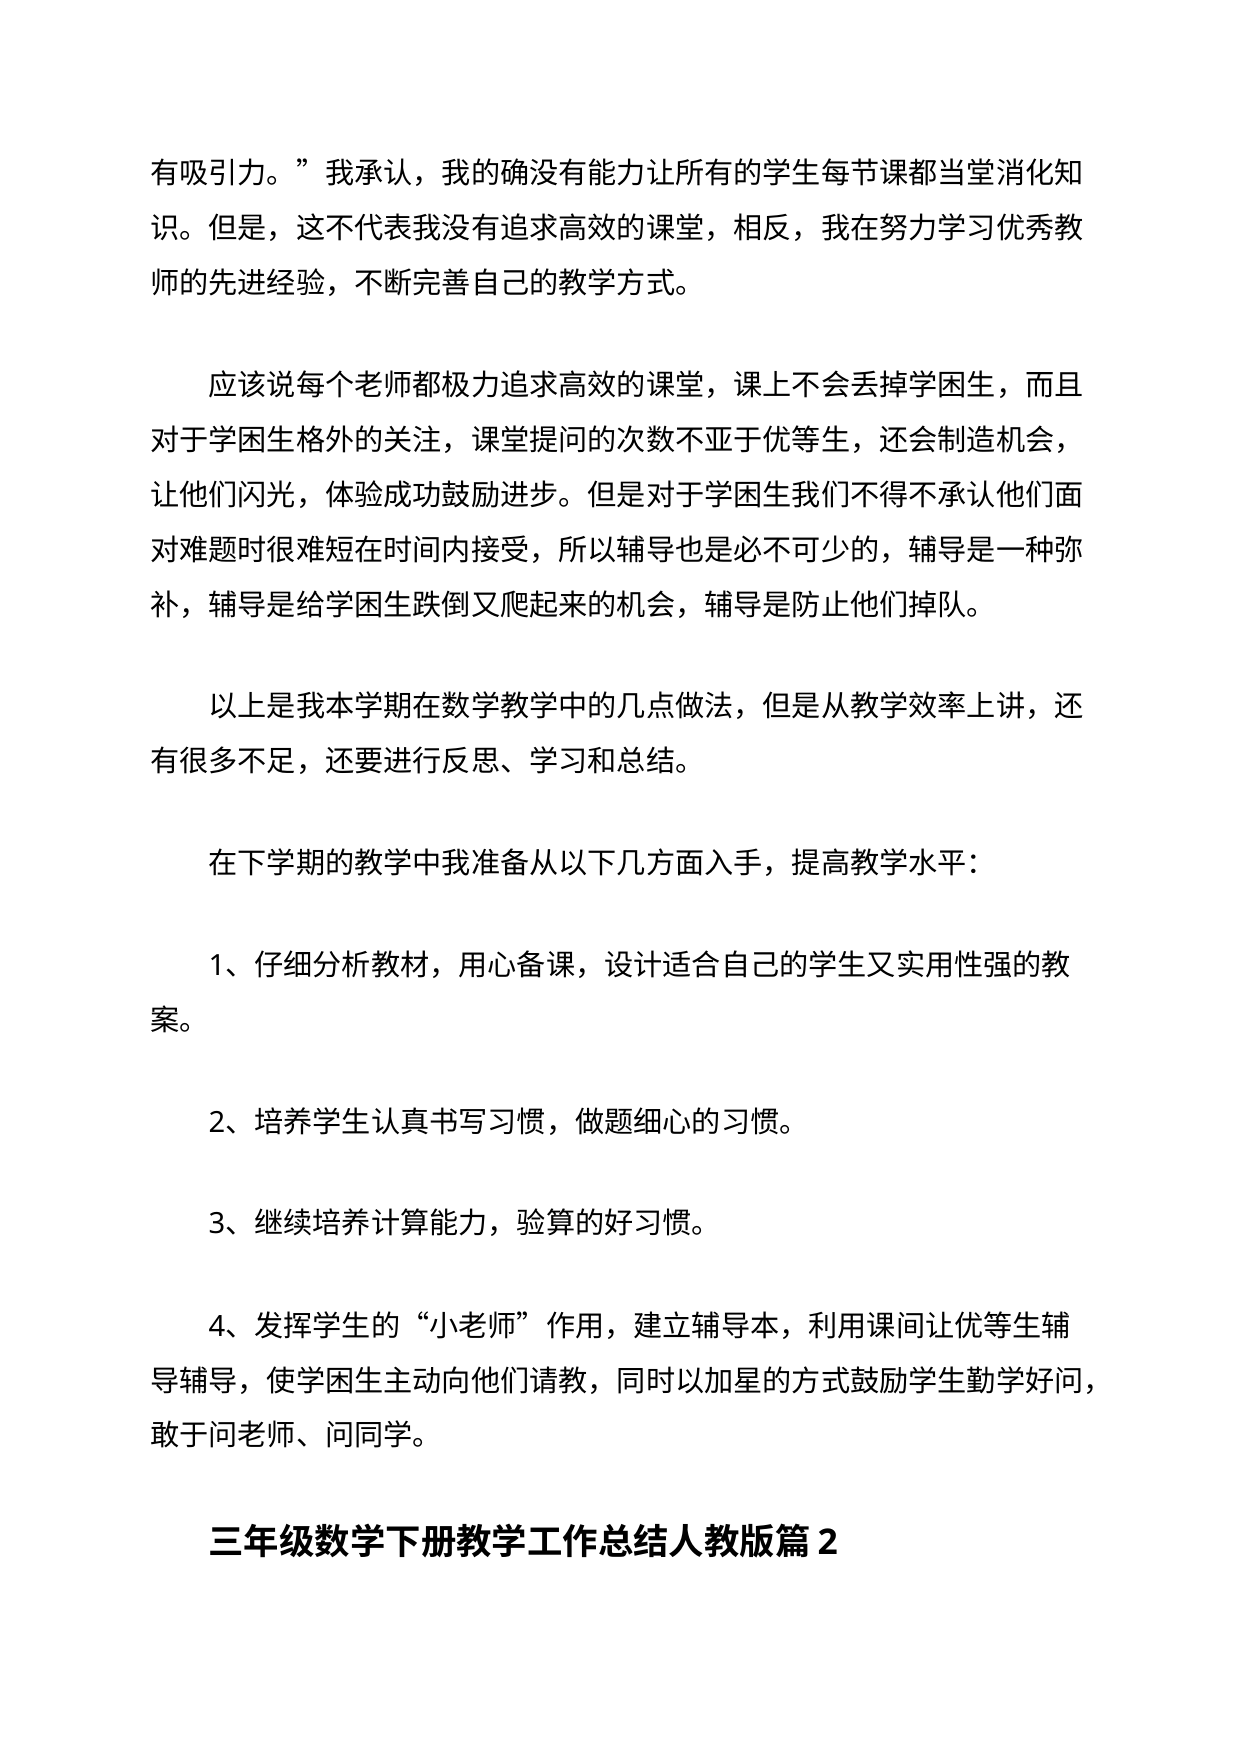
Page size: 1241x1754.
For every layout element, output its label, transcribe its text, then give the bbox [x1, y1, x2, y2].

text 1、仔细分析教材，用心备课，设计适合自己的学生又实用性强的教案。 [150, 941, 1090, 1039]
text 在下学期的教学中我准备从以下几方面入手，提高教学水平： [150, 839, 1090, 882]
text 4、发挥学生的“小老师”作用，建立辅导本，利用课间让优等生辅导辅导，使学困生主动向他们请教，同时以加星的方式鼓励学生勤学好问，敢于问老师、问同学。 [150, 1302, 1090, 1454]
text 3、继续培养计算能力，验算的好习惯。 [150, 1200, 1090, 1242]
text 三年级数学下册教学工作总结人教版篇2 [150, 1514, 1090, 1565]
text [150, 150, 1090, 302]
text 以上是我本学期在数学教学中的几点做法，但是从教学效率上讲，还有很多不足，还要进行反思、学习和总结。 [150, 683, 1090, 780]
text 2、培养学生认真书写习惯，做题细心的习惯。 [150, 1098, 1090, 1141]
text 应该说每个老师都极力追求高效的课堂，课上不会丢掉学困生，而且对于学困生格外的关注，课堂提问的次数不亚于优等生，还会制造机会，让他们闪光，体验成功鼓励进步。但是对于学困生我们不得不承认他们面对难题时很难短在时间内接受，所以辅导也是必不可少的，辅导是一种弥补，辅导是给学困生跌倒又爬起来的机会，辅导是防止他们掉队。 [150, 362, 1090, 623]
